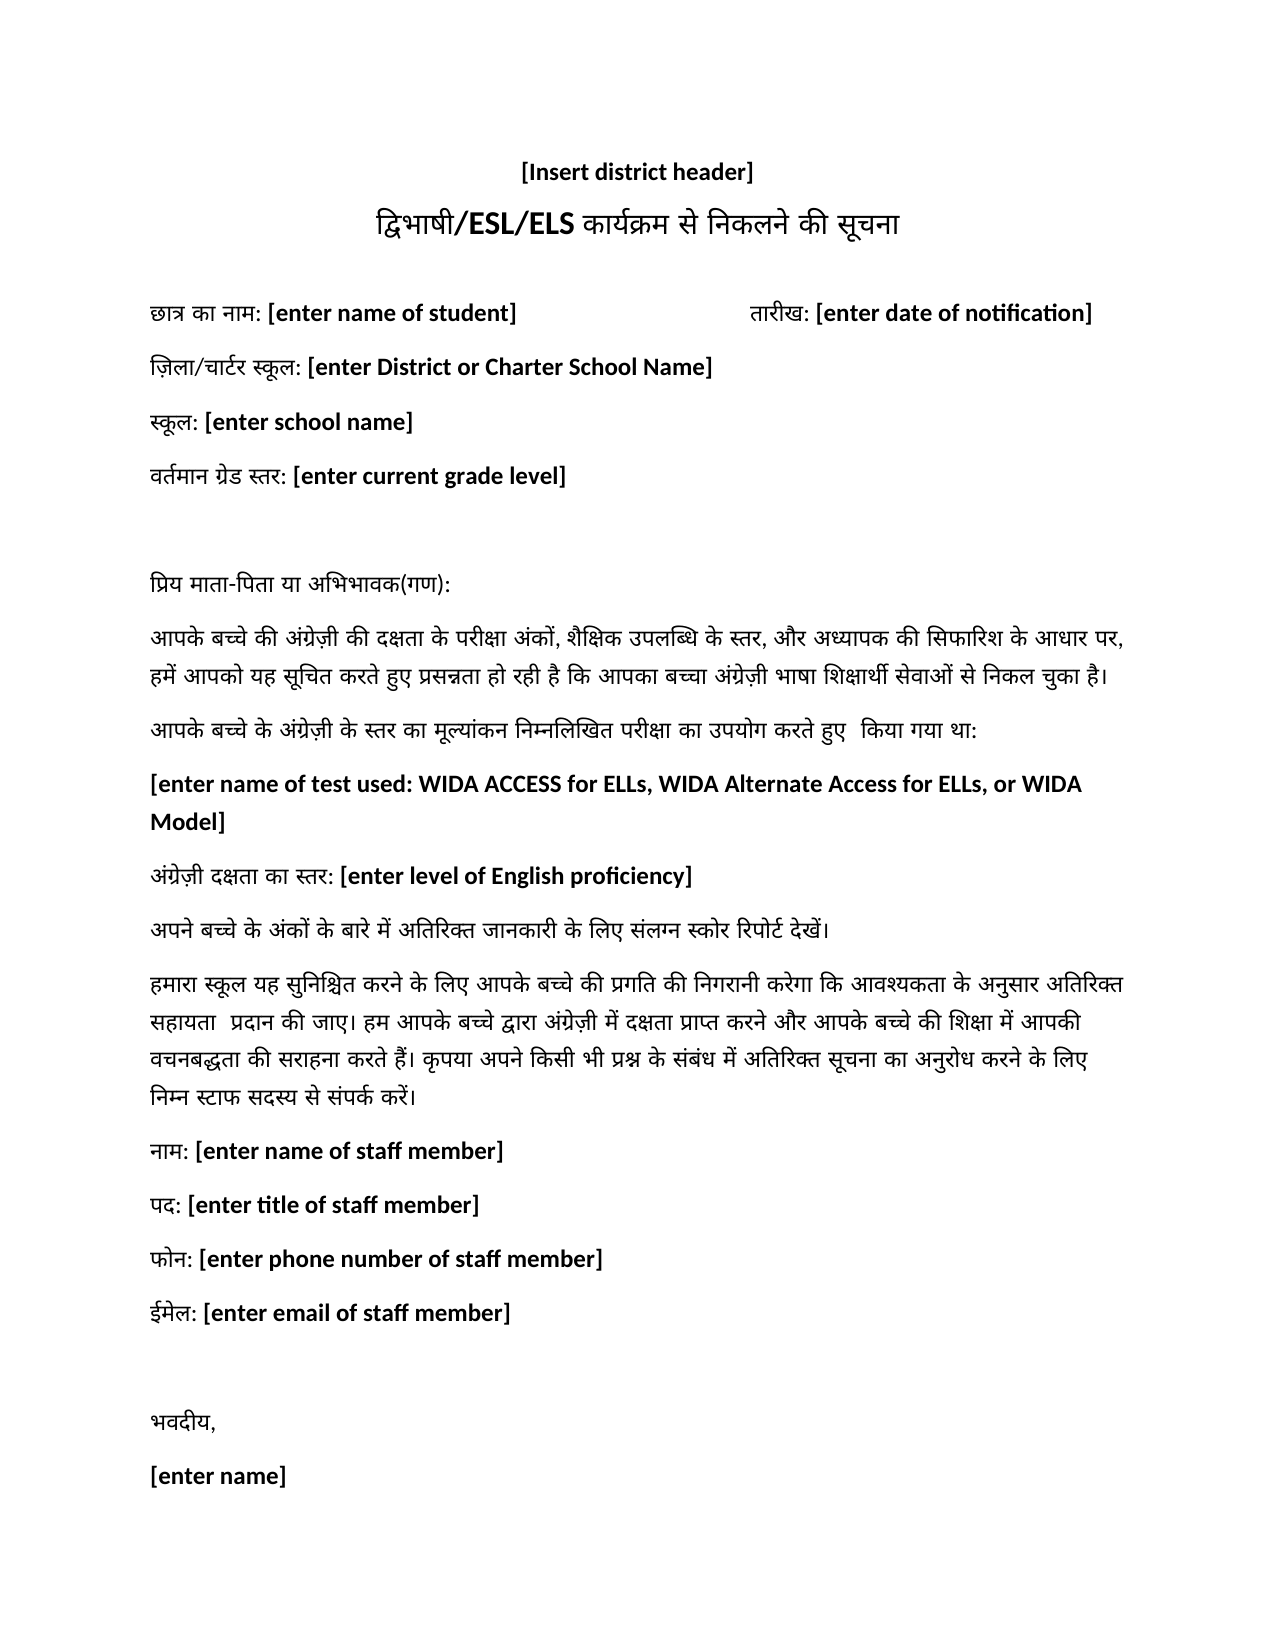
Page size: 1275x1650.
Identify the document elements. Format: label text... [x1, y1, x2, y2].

text हमारा स्कूल यह सुनिश्चित करने के लिए आपके बच्चे की प्रगति की निगरानी करेगा कि आवश्यकता के अनुसार अतिरिक्त सहायता प्रदान की जाए। हम आपके बच्चे द्वारा अंग्रेज़ी में दक्षता प्राप्त करने और आपके बच्चे की शिक्षा में आपकी वचनबद्धता की सराहना करते हैं। कृपया अपने किसी भी प्रश्न के संबंध में अतिरिक्त सूचना का अनुरोध करने के लिए निम्न स्टाफ सदस्य से संपर्क करें। [150, 962, 1125, 1112]
text अपने बच्चे के अंकों के बारे में अतिरिक्त जानकारी के लिए संलग्न स्कोर रिपोर्ट देखें। [150, 908, 1125, 946]
text आपके बच्चे के अंग्रेज़ी के स्तर का मूल्यांकन निम्नलिखित परीक्षा का उपयोग करते हुए किया गया था: [150, 708, 1125, 746]
text [enter name of test used: WIDA ACCESS for ELLs, WIDA Alternate Access for ELLs, or WIDA Model] [150, 762, 1125, 837]
text अंग्रेज़ी दक्षता का स्तर: [enter level of English proficiency] [150, 854, 1125, 892]
text प्रिय माता-पिता या अभिभावक(गण): [150, 562, 1125, 600]
text स्कूल: [enter school name] [150, 400, 1125, 437]
text [enter name] [150, 1454, 1125, 1492]
text पद: [enter title of staff member] [150, 1183, 1125, 1221]
text आपके बच्चे की अंग्रेज़ी की दक्षता के परीक्षा अंकों, शैक्षिक उपलब्धि के स्तर, और अध्यापक की सिफारिश के आधार पर, हमें आपको यह सूचित करते हुए प्रसन्नता हो रही है कि आपका बच्चा अंग्रेज़ी भाषा शिक्षार्थी सेवाओं से निकल चुका है। [150, 617, 1125, 692]
text वर्तमान ग्रेड स्तर: [enter current grade level] [150, 454, 1125, 492]
text ईमेल: [enter email of staff member] [150, 1292, 1125, 1329]
text [Insert district header] [150, 150, 1125, 187]
text नाम: [enter name of staff member] [150, 1129, 1125, 1167]
text फोन: [enter phone number of staff member] [150, 1237, 1125, 1275]
text छात्र का नाम: [enter name of student] तारीख: [enter date of notification] [150, 292, 1125, 329]
text भवदीय, [150, 1400, 1125, 1437]
subtitle द्विभाषी/ESL/ELS कार्यक्रम से निकलने की सूचना [150, 204, 1125, 242]
text ज़िला/चार्टर स्कूल: [enter District or Charter School Name] [150, 346, 1125, 383]
